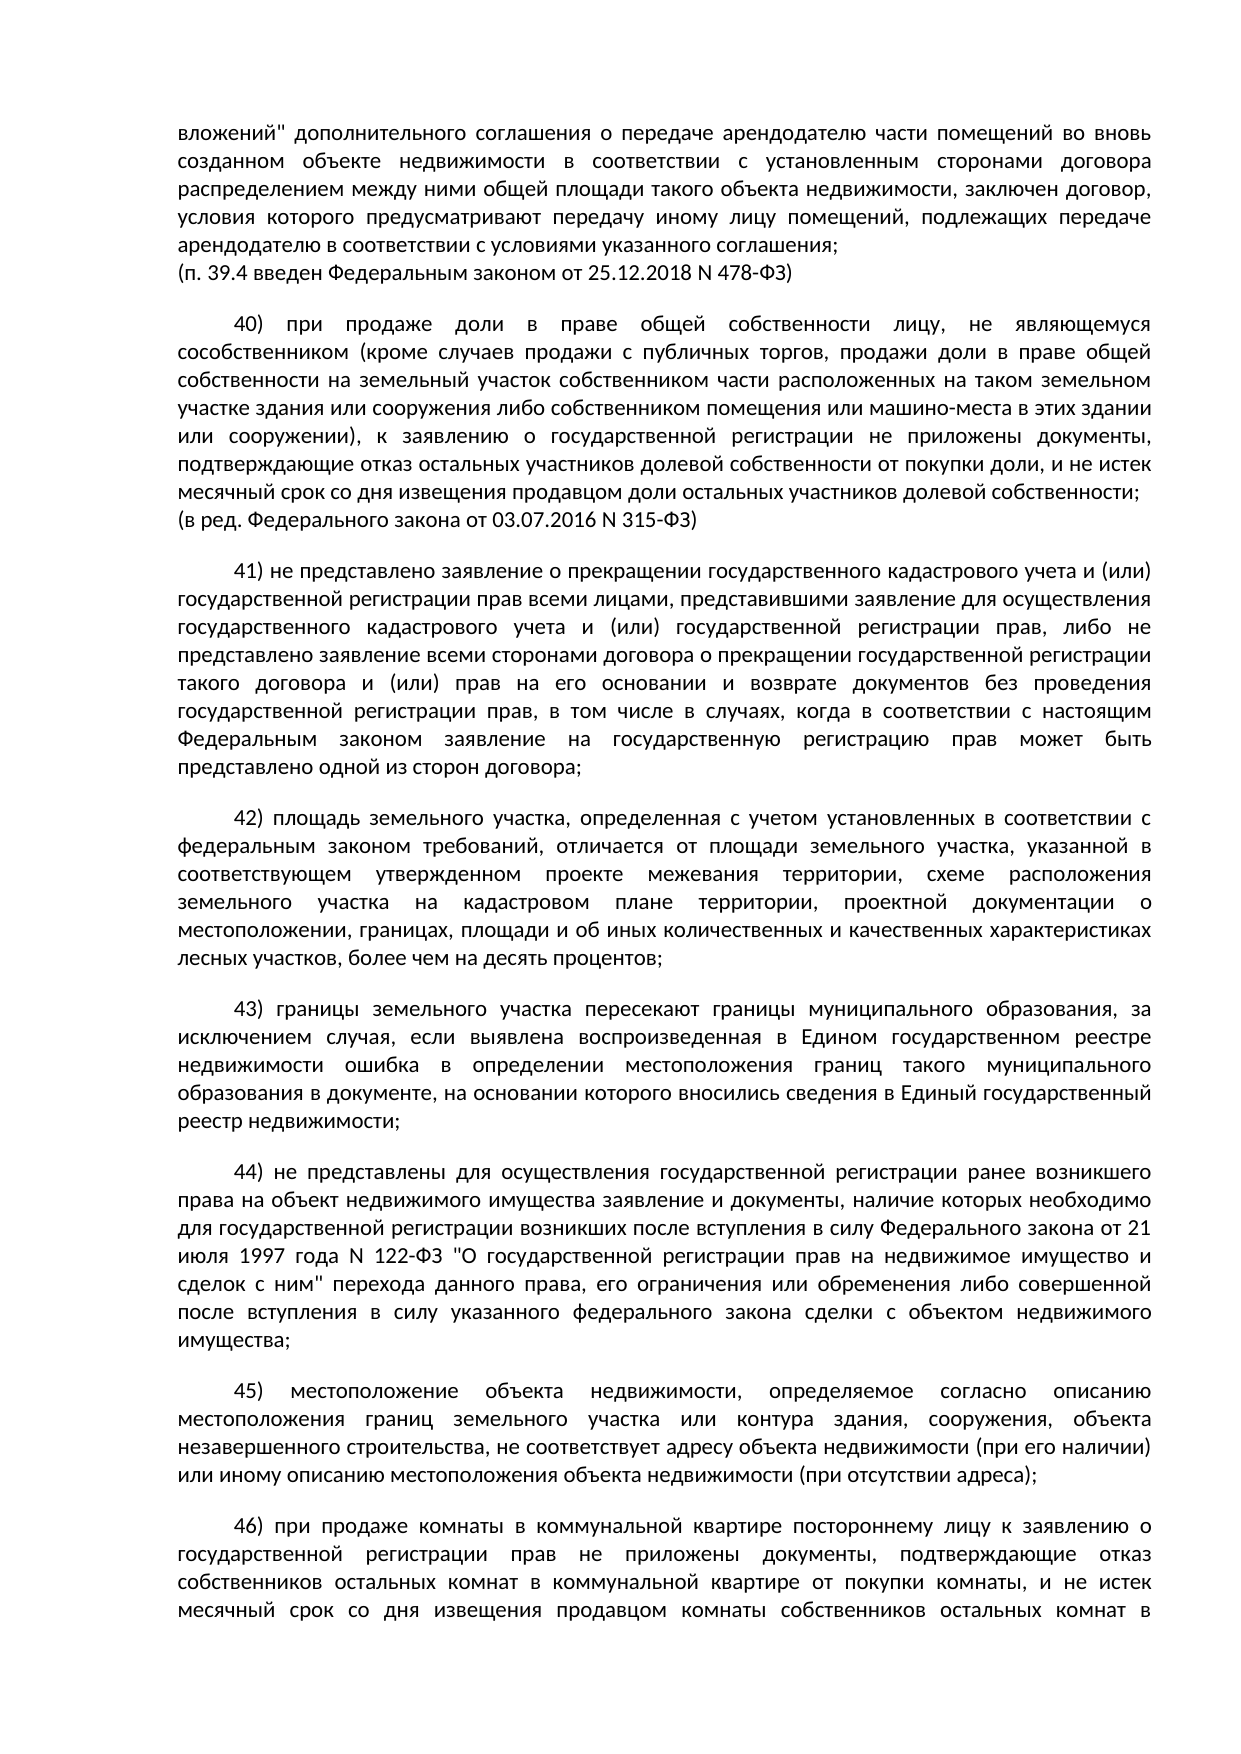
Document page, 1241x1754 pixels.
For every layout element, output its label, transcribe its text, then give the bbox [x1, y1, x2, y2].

text (п. 39.4 введен Федеральным законом от 25.12.2018 N 478-ФЗ) [177, 258, 1152, 286]
text 44) не представлены для осуществления государственной регистрации ранее возникшего права на объект недвижимого имущества заявление и документы, наличие которых необходимо для государственной регистрации возникших после вступления в силу Федерального закона от 21 июля 1997 года N 122-ФЗ "О государственной регистрации прав на недвижимое имущество и сделок с ним" перехода данного права, его ограничения или обременения либо совершенной после вступления в силу указанного федерального закона сделки с объектом недвижимого имущества; [177, 1157, 1152, 1353]
text 42) площадь земельного участка, определенная с учетом установленных в соответствии с федеральным законом требований, отличается от площади земельного участка, указанной в соответствующем утвержденном проекте межевания территории, схеме расположения земельного участка на кадастровом плане территории, проектной документации о местоположении, границах, площади и об иных количественных и качественных характеристиках лесных участков, более чем на десять процентов; [177, 803, 1152, 971]
text 45) местоположение объекта недвижимости, определяемое согласно описанию местоположения границ земельного участка или контура здания, сооружения, объекта незавершенного строительства, не соответствует адресу объекта недвижимости (при его наличии) или иному описанию местоположения объекта недвижимости (при отсутствии адреса); [177, 1376, 1152, 1488]
text (в ред. Федерального закона от 03.07.2016 N 315-ФЗ) [177, 505, 1152, 533]
text 43) границы земельного участка пересекают границы муниципального образования, за исключением случая, если выявлена воспроизведенная в Едином государственном реестре недвижимости ошибка в определении местоположения границ такого муниципального образования в документе, на основании которого вносились сведения в Единый государственный реестр недвижимости; [177, 994, 1152, 1134]
text 41) не представлено заявление о прекращении государственного кадастрового учета и (или) государственной регистрации прав всеми лицами, представившими заявление для осуществления государственного кадастрового учета и (или) государственной регистрации прав, либо не представлено заявление всеми сторонами договора о прекращении государственной регистрации такого договора и (или) прав на его основании и возврате документов без проведения государственной регистрации прав, в том числе в случаях, когда в соответствии с настоящим Федеральным законом заявление на государственную регистрацию прав может быть представлено одной из сторон договора; [177, 556, 1152, 780]
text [177, 1511, 1152, 1623]
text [177, 118, 1152, 258]
text 40) при продаже доли в праве общей собственности лицу, не являющемуся сособственником (кроме случаев продажи с публичных торгов, продажи доли в праве общей собственности на земельный участок собственником части расположенных на таком земельном участке здания или сооружения либо собственником помещения или машино-места в этих здании или сооружении), к заявлению о государственной регистрации не приложены документы, подтверждающие отказ остальных участников долевой собственности от покупки доли, и не истек месячный срок со дня извещения продавцом доли остальных участников долевой собственности; [177, 309, 1152, 505]
